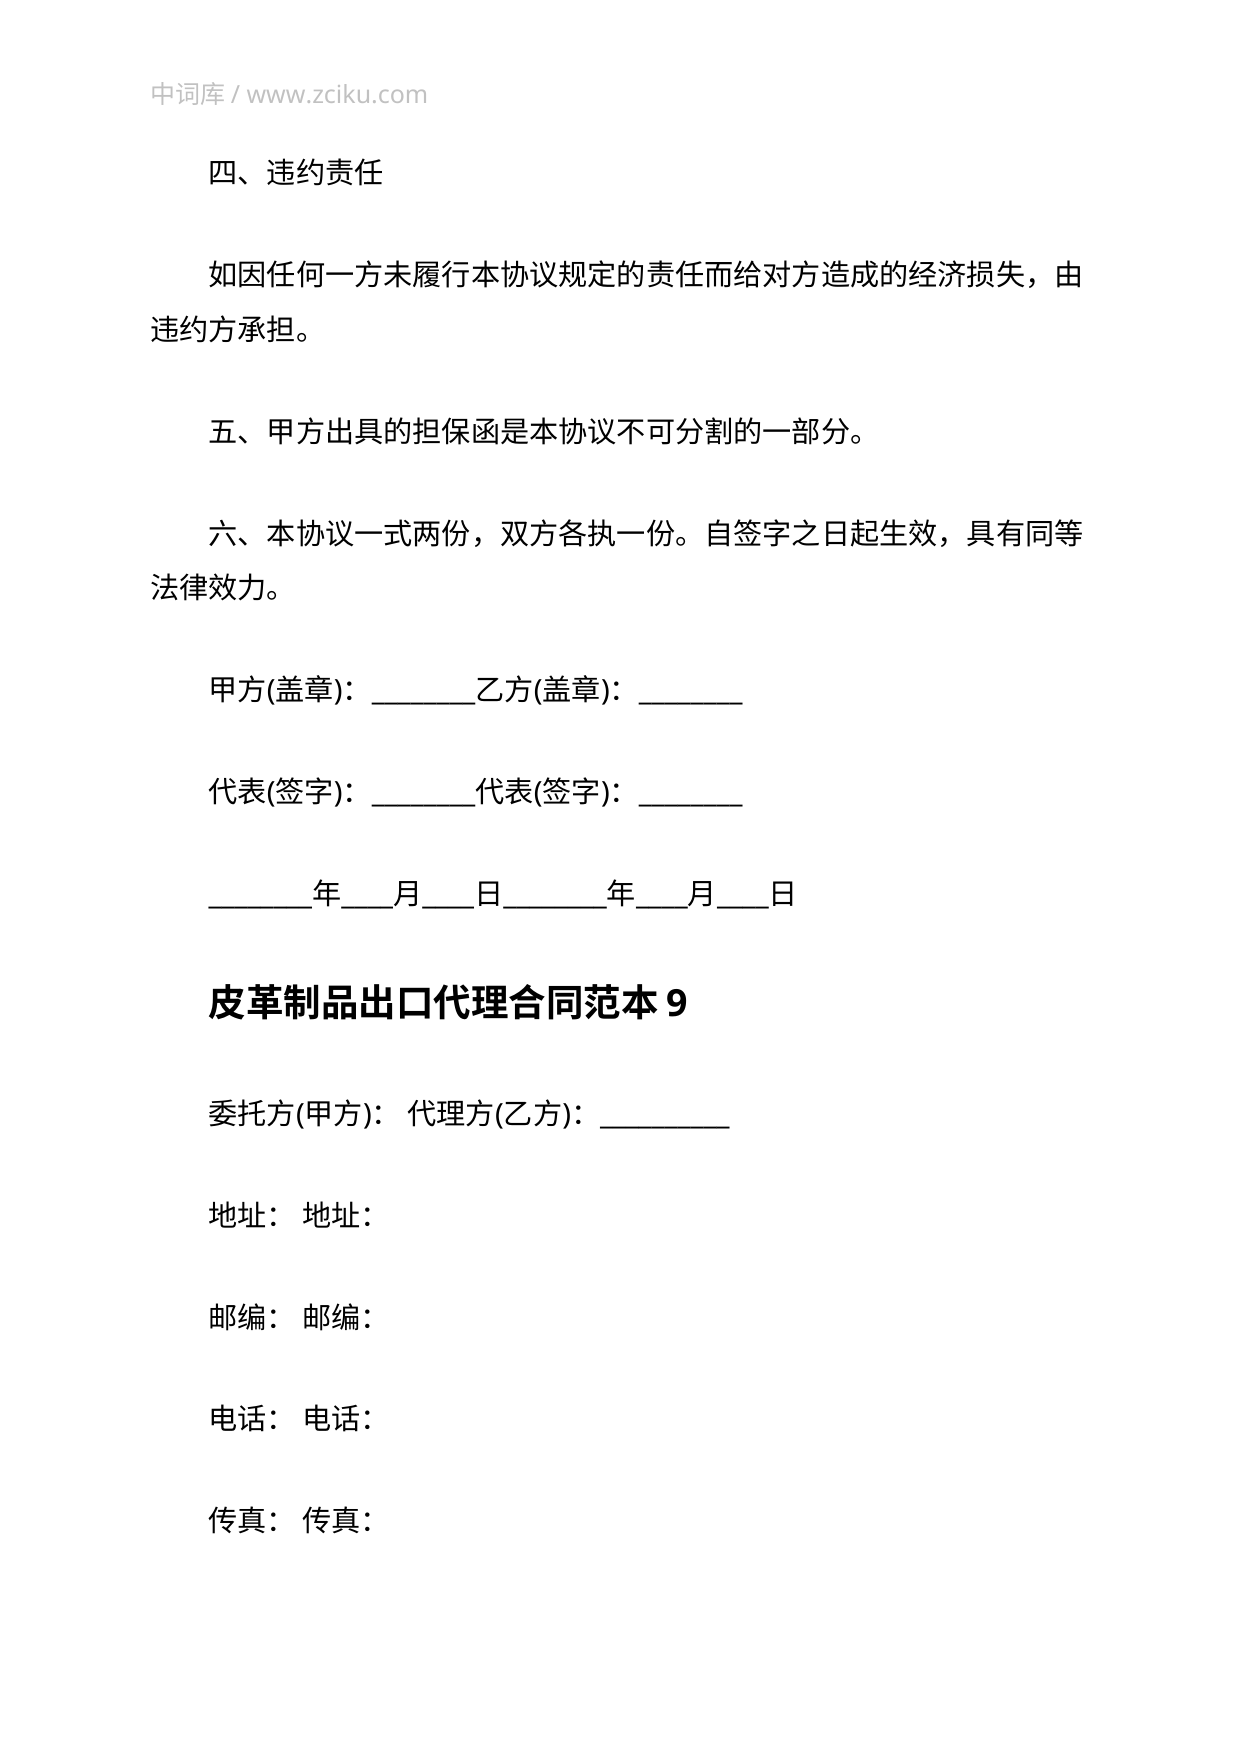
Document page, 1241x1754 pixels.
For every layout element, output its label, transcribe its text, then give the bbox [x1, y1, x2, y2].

text 四、违约责任 [150, 150, 1090, 192]
text 邮编： 邮编： [150, 1294, 1090, 1336]
text ________年____月____日________年____月____日 [150, 871, 1090, 913]
text 地址： 地址： [150, 1192, 1090, 1235]
text 六、本协议一式两份，双方各执一份。自签字之日起生效，具有同等法律效力。 [150, 510, 1090, 607]
text 电话： 电话： [150, 1396, 1090, 1438]
text 皮革制品出口代理合同范本9 [150, 973, 1090, 1027]
text 代表(签字)：________代表(签字)：________ [150, 769, 1090, 811]
text 传真： 传真： [150, 1498, 1090, 1540]
text 甲方(盖章)：________乙方(盖章)：________ [150, 667, 1090, 709]
text 如因任何一方未履行本协议规定的责任而给对方造成的经济损失，由违约方承担。 [150, 252, 1090, 349]
text 五、甲方出具的担保函是本协议不可分割的一部分。 [150, 408, 1090, 451]
text 委托方(甲方)： 代理方(乙方)：__________ [150, 1090, 1090, 1133]
